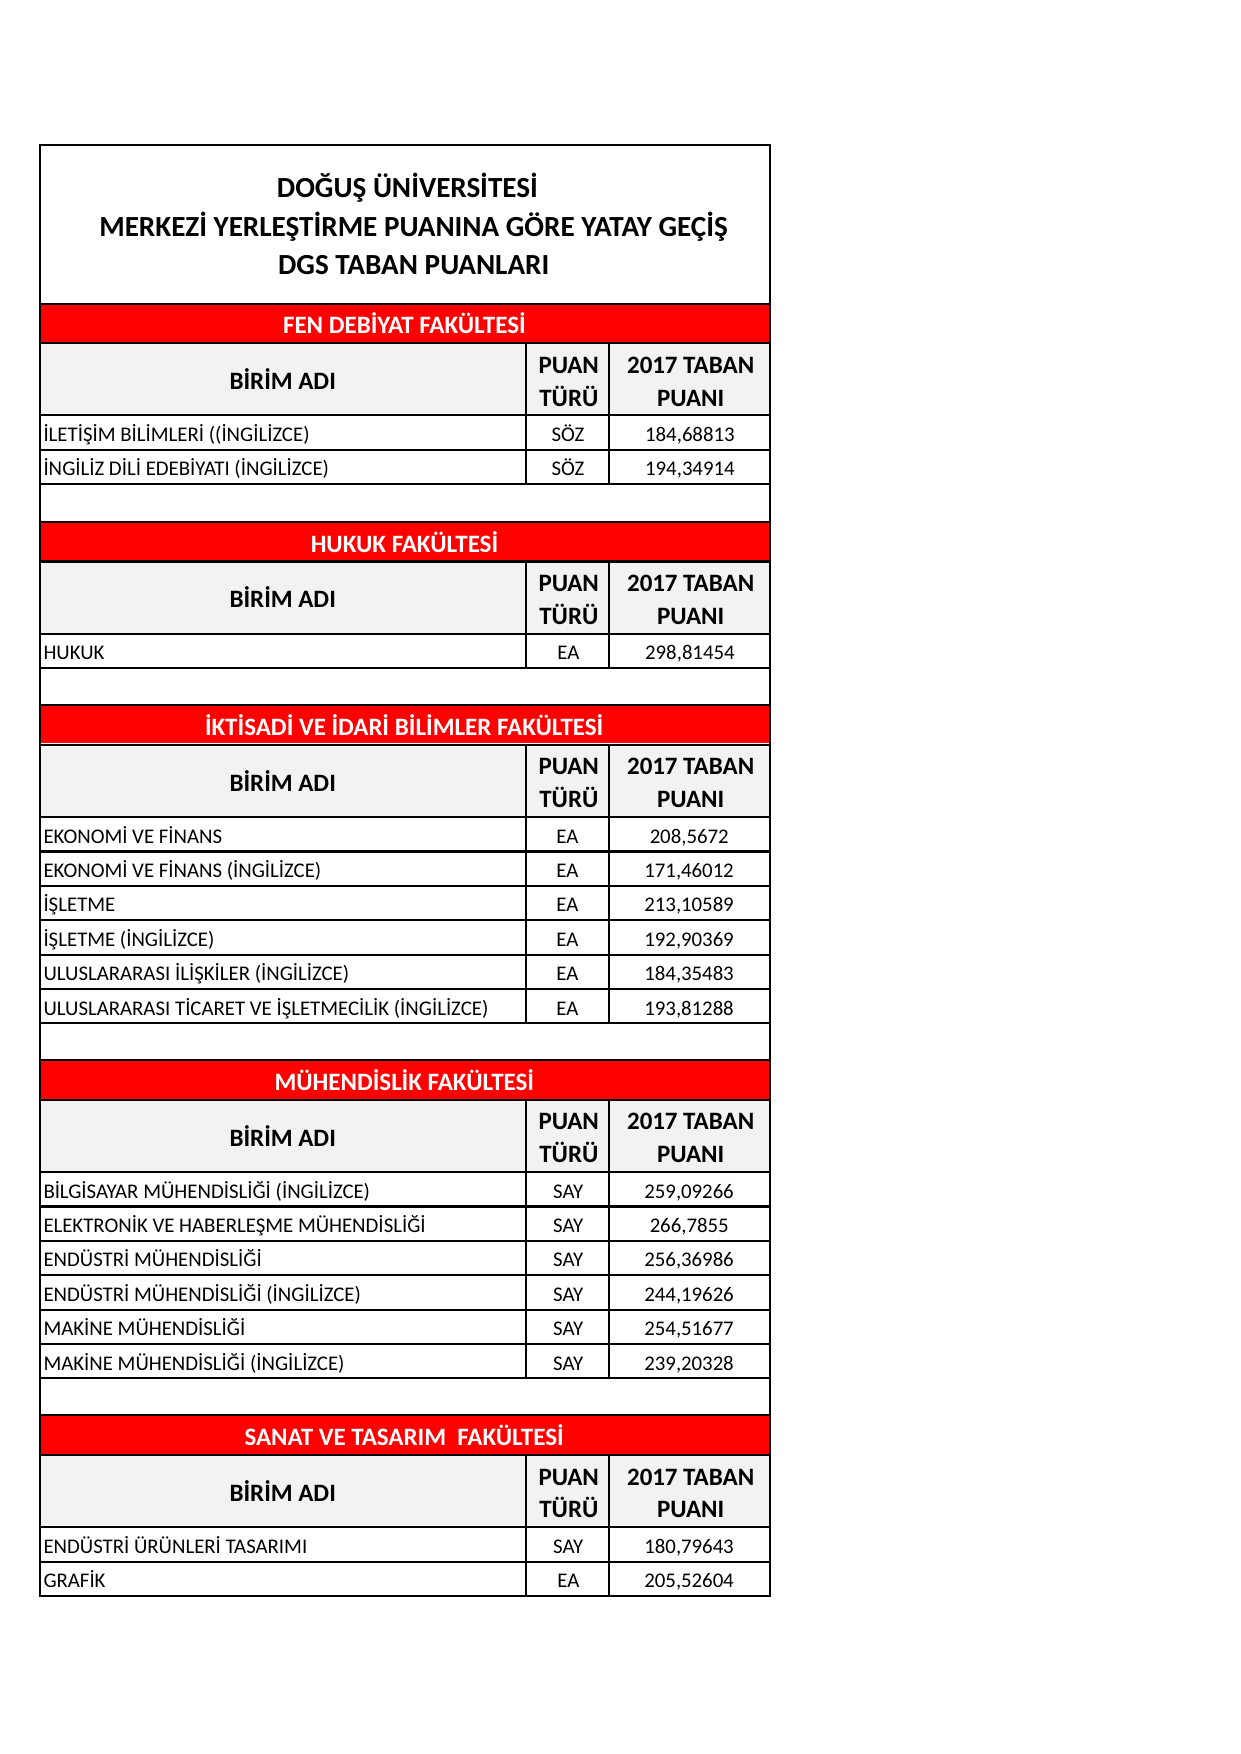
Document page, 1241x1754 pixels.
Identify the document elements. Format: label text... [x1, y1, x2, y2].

table_cell 239,20328 [610, 1345, 769, 1377]
table_cell BİLGİSAYAR MÜHENDİSLİĞİ (İNGİLİZCE) [41, 1173, 525, 1205]
table_cell 205,52604 [610, 1563, 769, 1595]
table_cell 259,09266 [610, 1173, 769, 1205]
table_cell 254,51677 [610, 1311, 769, 1343]
table_cell BİRİM ADI [41, 1101, 525, 1171]
table_cell SANAT VE TASARIM FAKÜLTESİ [41, 1416, 769, 1454]
table_cell GRAFİK [41, 1563, 525, 1595]
table_cell 192,90369 [610, 921, 769, 953]
table_cell ENDÜSTRİ ÜRÜNLERİ TASARIMI [41, 1528, 525, 1561]
table_cell SAY [527, 1242, 608, 1274]
table_cell ULUSLARARASI İLİŞKİLER (İNGİLİZCE) [41, 956, 525, 988]
table_cell EKONOMİ VE FİNANS (İNGİLİZCE) [41, 853, 525, 885]
table_cell HUKUK [41, 635, 525, 667]
table_cell 184,35483 [610, 956, 769, 988]
table_cell ENDÜSTRİ MÜHENDİSLİĞİ (İNGİLİZCE) [41, 1276, 525, 1308]
table_cell MAKİNE MÜHENDİSLİĞİ (İNGİLİZCE) [41, 1345, 525, 1377]
table_cell 171,46012 [610, 853, 769, 885]
table_cell PUAN TÜRÜ [527, 746, 608, 816]
table_cell ULUSLARARASI TİCARET VE İŞLETMECİLİK (İNGİLİZCE) [41, 990, 525, 1022]
table_cell 180,79643 [610, 1528, 769, 1561]
table_header DOĞUŞ ÜNİVERSİTESİ MERKEZİ YERLEŞTİRME PUANINA GÖRE YATAY GEÇİŞ DGS TABAN PUANLARI [41, 146, 769, 302]
table_cell SAY [527, 1276, 608, 1308]
table_cell HUKUK FAKÜLTESİ [41, 523, 769, 560]
table_cell [41, 669, 769, 704]
table_cell [41, 485, 769, 521]
table_cell 2017 TABAN PUANI [610, 344, 769, 414]
table_cell EA [527, 818, 608, 850]
table_cell 184,68813 [610, 416, 769, 449]
table_cell SAY [527, 1345, 608, 1377]
table_cell MÜHENDİSLİK FAKÜLTESİ [41, 1061, 769, 1099]
table_cell 298,81454 [610, 635, 769, 667]
table_cell İNGİLİZ DİLİ EDEBİYATI (İNGİLİZCE) [41, 451, 525, 483]
table_cell SÖZ [527, 416, 608, 449]
table_cell ELEKTRONİK VE HABERLEŞME MÜHENDİSLİĞİ [41, 1208, 525, 1240]
table_cell İLETİŞİM BİLİMLERİ ((İNGİLİZCE) [41, 416, 525, 449]
table_cell PUAN TÜRÜ [527, 1456, 608, 1526]
table_cell PUAN TÜRÜ [527, 344, 608, 414]
table_cell 208,5672 [610, 818, 769, 850]
table_cell EA [527, 853, 608, 885]
table_cell SAY [527, 1208, 608, 1240]
table_cell 213,10589 [610, 887, 769, 919]
table_cell ENDÜSTRİ MÜHENDİSLİĞİ [41, 1242, 525, 1274]
table_cell MAKİNE MÜHENDİSLİĞİ [41, 1311, 525, 1343]
table_cell 256,36986 [610, 1242, 769, 1274]
table_cell EA [527, 956, 608, 988]
table_cell 266,7855 [610, 1208, 769, 1240]
table_cell İKTİSADİ VE İDARİ BİLİMLER FAKÜLTESİ [41, 706, 769, 743]
table_cell 194,34914 [610, 451, 769, 483]
table_cell [41, 1024, 769, 1059]
table_cell [41, 1379, 769, 1414]
table_cell BİRİM ADI [41, 563, 525, 633]
table_cell BİRİM ADI [41, 1456, 525, 1526]
table_cell FEN DEBİYAT FAKÜLTESİ [41, 305, 769, 342]
table_cell SÖZ [527, 451, 608, 483]
table_cell EA [527, 887, 608, 919]
table_cell SAY [527, 1173, 608, 1205]
table_cell EA [527, 990, 608, 1022]
table_cell İŞLETME [41, 887, 525, 919]
table_cell EKONOMİ VE FİNANS [41, 818, 525, 850]
table_cell İŞLETME (İNGİLİZCE) [41, 921, 525, 953]
table_cell SAY [527, 1528, 608, 1561]
table_cell 193,81288 [610, 990, 769, 1022]
table_cell EA [527, 1563, 608, 1595]
table_cell SAY [527, 1311, 608, 1343]
table_cell 244,19626 [610, 1276, 769, 1308]
table_cell PUAN TÜRÜ [527, 1101, 608, 1171]
table_cell 2017 TABAN PUANI [610, 1456, 769, 1526]
table_cell PUAN TÜRÜ [527, 563, 608, 633]
table_cell BİRİM ADI [41, 344, 525, 414]
table_cell BİRİM ADI [41, 746, 525, 816]
table_cell 2017 TABAN PUANI [610, 746, 769, 816]
table_cell 2017 TABAN PUANI [610, 563, 769, 633]
table_cell EA [527, 635, 608, 667]
table_cell 2017 TABAN PUANI [610, 1101, 769, 1171]
table_cell EA [527, 921, 608, 953]
